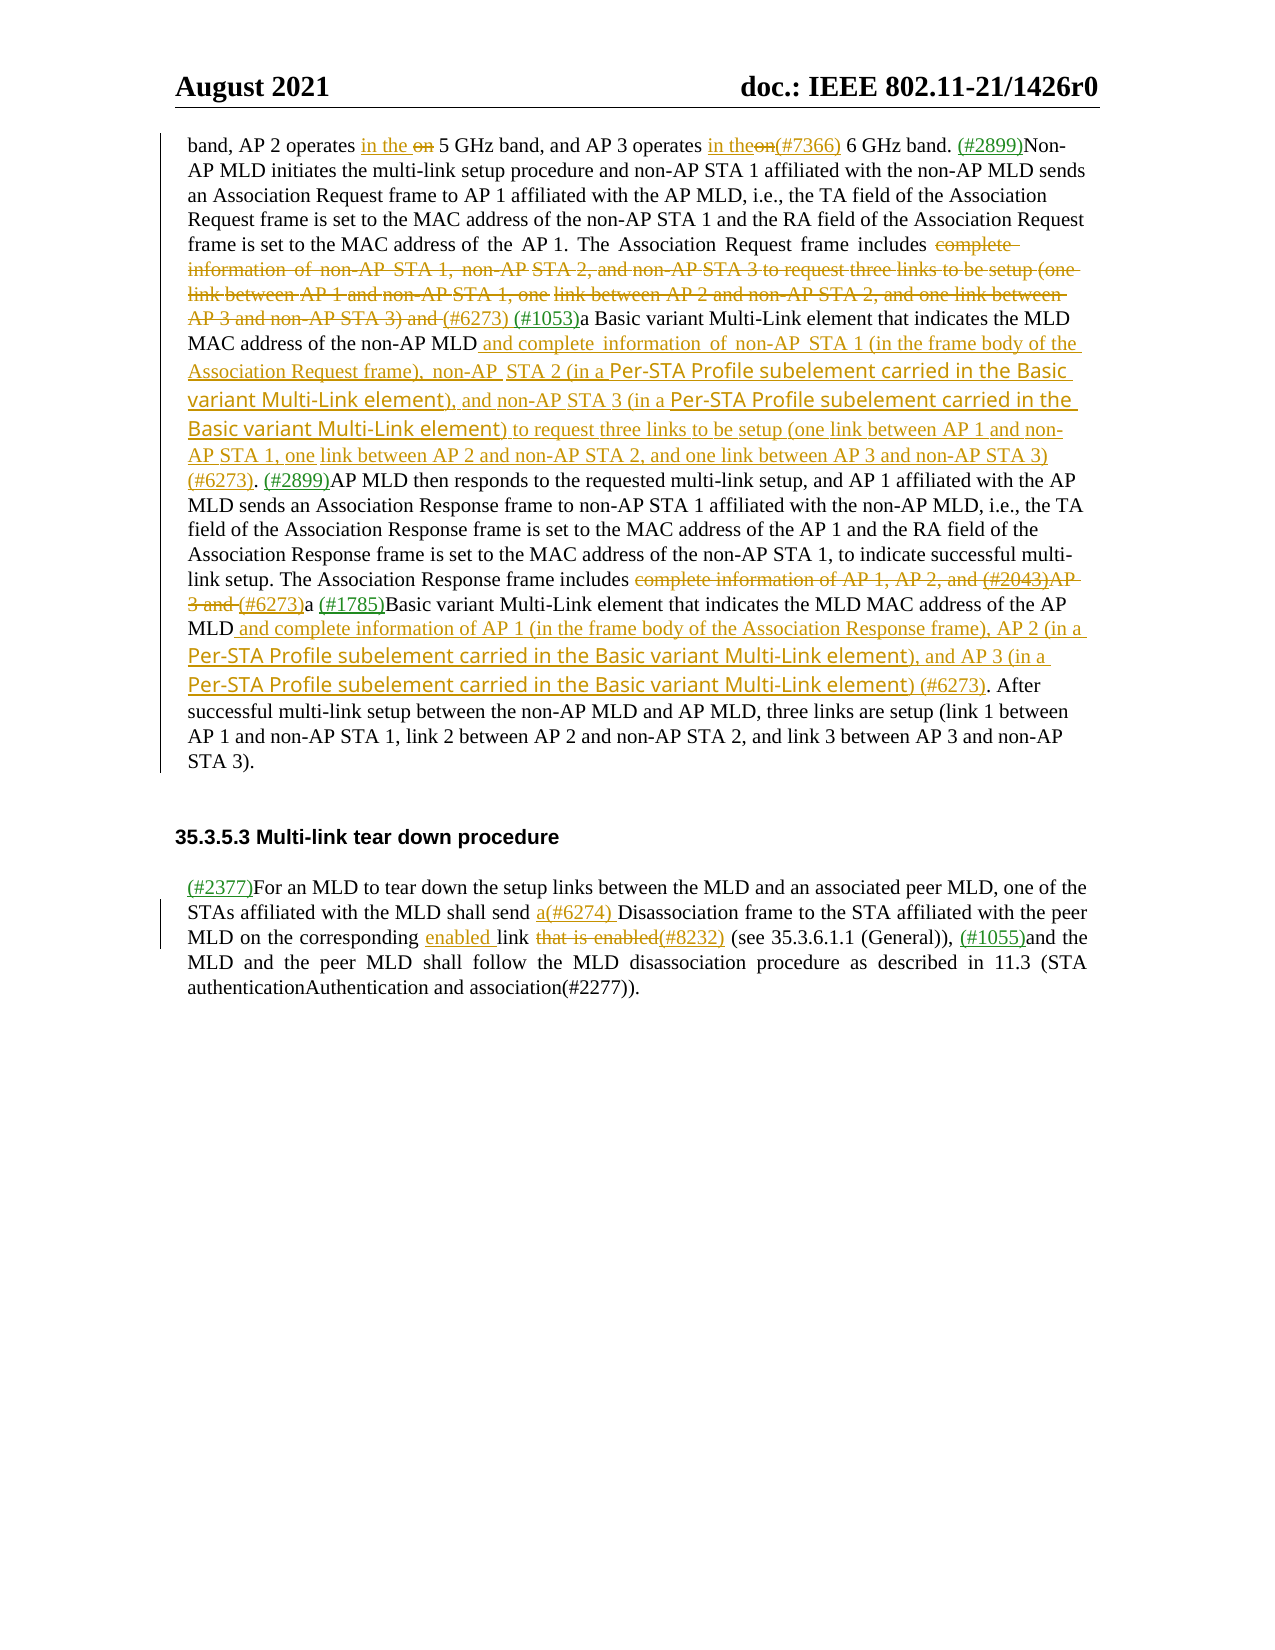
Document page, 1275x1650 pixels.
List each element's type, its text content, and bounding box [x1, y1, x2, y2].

text (#2377)For an MLD to tear down the setup links between the MLD and an associated peer MLD, one of the STAs affiliated with the MLD shall send Disassociation frame to the STA affiliated with the peer MLD on the corresponding link (see 35.3.6.1.1 (General)), (#1055)and the MLD and the peer MLD shall follow the MLD disassociation procedure as described in 11.3 (STA authenticationAuthentication and association(#2277)). [187, 875, 1088, 999]
text 35.3.5.3 Multi-link tear down procedure [175, 825, 1100, 849]
